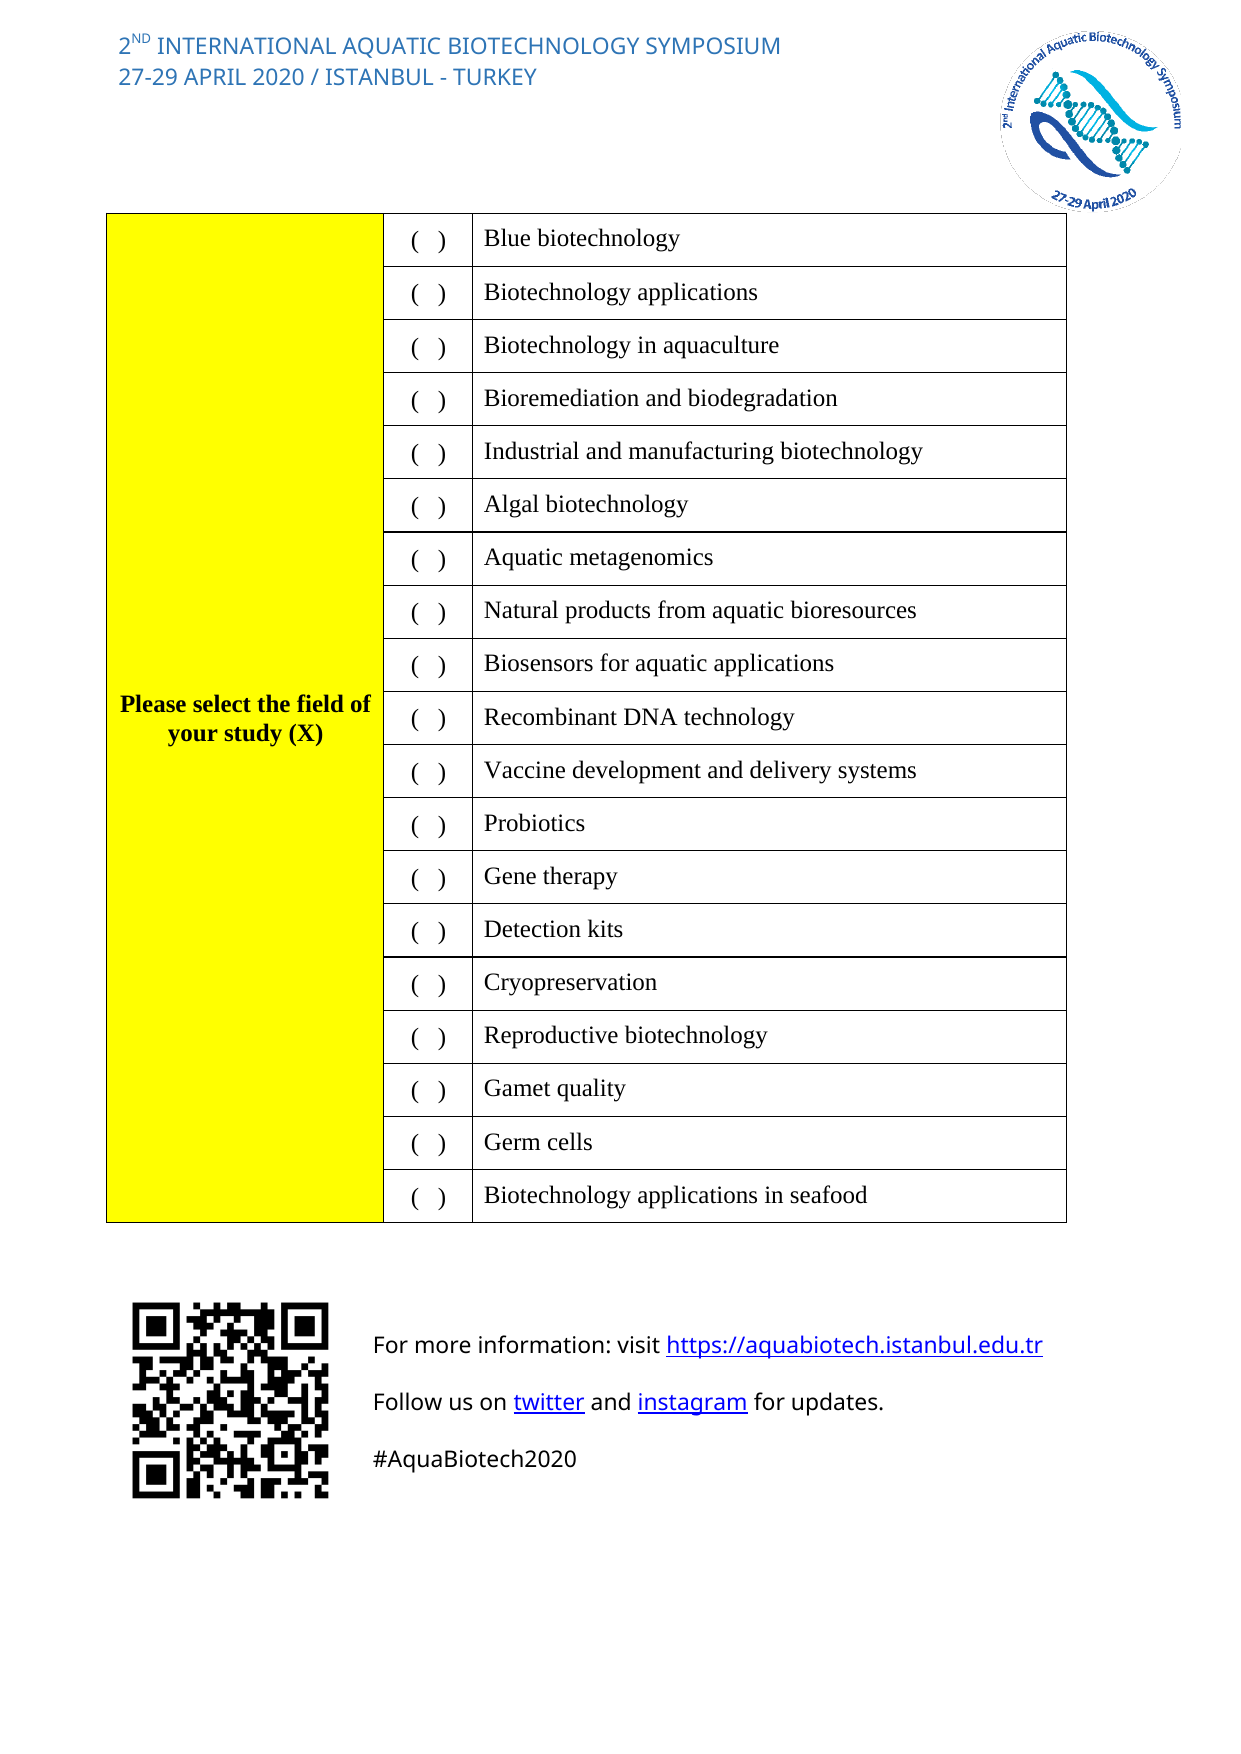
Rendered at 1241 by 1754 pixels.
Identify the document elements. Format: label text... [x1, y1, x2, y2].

table_cell Aquatic metagenomics [473, 533, 1066, 584]
table_cell ( ) [384, 904, 472, 956]
table_cell Natural products from aquatic bioresources [473, 586, 1066, 638]
table_cell ( ) [384, 1117, 472, 1169]
table_cell Biosensors for aquatic applications [473, 639, 1066, 691]
table_cell Biotechnology in aquaculture [473, 320, 1066, 372]
table_cell Biotechnology applications in seafood [473, 1170, 1066, 1222]
table_cell Probiotics [473, 798, 1066, 850]
table_cell Industrial and manufacturing biotechnology [473, 426, 1066, 478]
table_cell Biotechnology applications [473, 267, 1066, 319]
picture [996, 29, 1181, 211]
table_cell ( ) [384, 798, 472, 850]
table_cell ( ) [384, 692, 472, 744]
table_cell Algal biotechnology [473, 479, 1066, 531]
table_cell ( ) [384, 479, 472, 531]
table_cell Gene therapy [473, 851, 1066, 903]
table_header Blue biotechnology [473, 214, 1066, 266]
table_cell Gamet quality [473, 1064, 1066, 1116]
table_cell Detection kits [473, 904, 1066, 956]
table_cell Bioremediation and biodegradation [473, 373, 1066, 425]
table_cell Vaccine development and delivery systems [473, 745, 1066, 797]
text #AquaBiotech2020 [343, 1443, 1152, 1474]
table_cell Reproductive biotechnology [473, 1011, 1066, 1063]
picture [118, 1288, 343, 1513]
table_cell ( ) [384, 851, 472, 903]
table_cell ( ) [384, 320, 472, 372]
table_cell ( ) [384, 373, 472, 425]
table_cell ( ) [384, 639, 472, 691]
table_cell ( ) [384, 1170, 472, 1222]
table_header Please select the field of your study (X) [107, 214, 383, 1222]
text For more information: visit https://aquabiotech.istanbul.edu.tr [343, 1329, 1152, 1360]
table_header ( ) [384, 214, 472, 266]
table_cell ( ) [384, 586, 472, 638]
table_cell Germ cells [473, 1117, 1066, 1169]
table_cell ( ) [384, 426, 472, 478]
table_cell ( ) [384, 533, 472, 584]
table_cell ( ) [384, 1011, 472, 1063]
table_cell ( ) [384, 745, 472, 797]
table_cell ( ) [384, 958, 472, 1009]
table_cell ( ) [384, 267, 472, 319]
table_cell Recombinant DNA technology [473, 692, 1066, 744]
text Follow us on twitter and instagram for updates. [343, 1386, 1152, 1417]
table_cell ( ) [384, 1064, 472, 1116]
table_cell Cryopreservation [473, 958, 1066, 1009]
